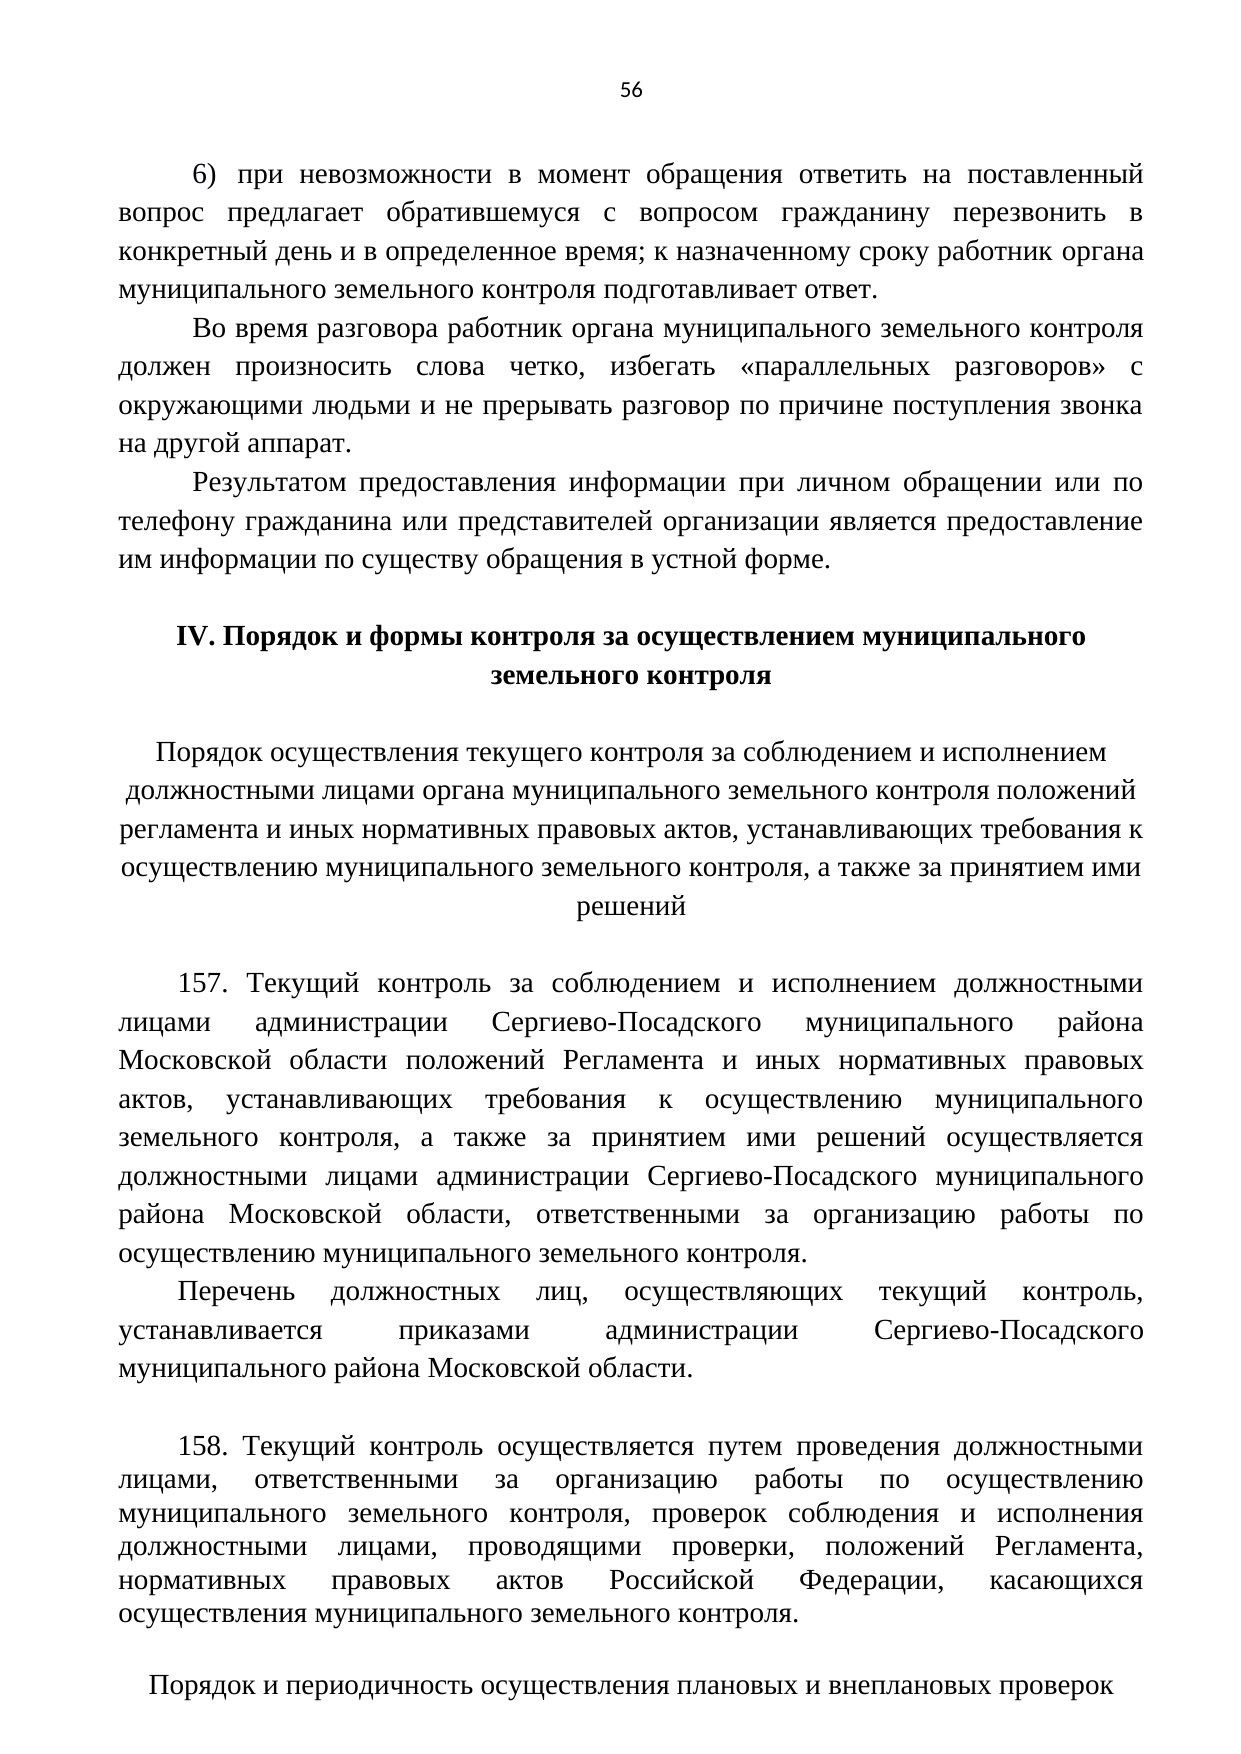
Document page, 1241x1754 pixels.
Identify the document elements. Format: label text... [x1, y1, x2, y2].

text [118, 1667, 1144, 1701]
text 158. Текущий контроль осуществляется путем проведения должностными лицами, ответственными за организацию работы по осуществлению муниципального земельного контроля, проверок соблюдения и исполнения должностными лицами, проводящими проверки, положений Регламента, нормативных правовых актов Российской Федерации, касающихся осуществления муниципального земельного контроля. [118, 1428, 1144, 1629]
text Перечень должностных лиц, осуществляющих текущий контроль, устанавливается приказами администрации Сергиево-Посадского муниципального района Московской области. [118, 1273, 1144, 1384]
text Во время разговора работник органа муниципального земельного контроля должен произносить слова четко, избегать «параллельных разговоров» с окружающими людьми и не прерывать разговор по причине поступления звонка на другой аппарат. [118, 310, 1144, 459]
text Результатом предоставления информации при личном обращении или по телефону гражданина или представителей организации является предоставление им информации по существу обращения в устной форме. [118, 464, 1144, 575]
text Порядок осуществления текущего контроля за соблюдением и исполнением должностными лицами органа муниципального земельного контроля положений регламента и иных нормативных правовых актов, устанавливающих требования к осуществлению муниципального земельного контроля, а также за принятием ими решений [118, 734, 1144, 922]
text IV. Порядок и формы контроля за осуществлением муниципального земельного контроля [118, 618, 1144, 690]
list при невозможности в момент обращения ответить на поставленный вопрос предлагает обратившемуся с вопросом гражданину перезвонить в конкретный день и в определенное время; к назначенному сроку работник органа муниципального земельного контроля подготавливает ответ. [118, 156, 1144, 305]
text 157. Текущий контроль за соблюдением и исполнением должностными лицами администрации Сергиево-Посадского муниципального района Московской области положений Регламента и иных нормативных правовых актов, устанавливающих требования к осуществлению муниципального земельного контроля, а также за принятием ими решений осуществляется должностными лицами администрации Сергиево-Посадского муниципального района Московской области, ответственными за организацию работы по осуществлению муниципального земельного контроля. [118, 965, 1144, 1268]
